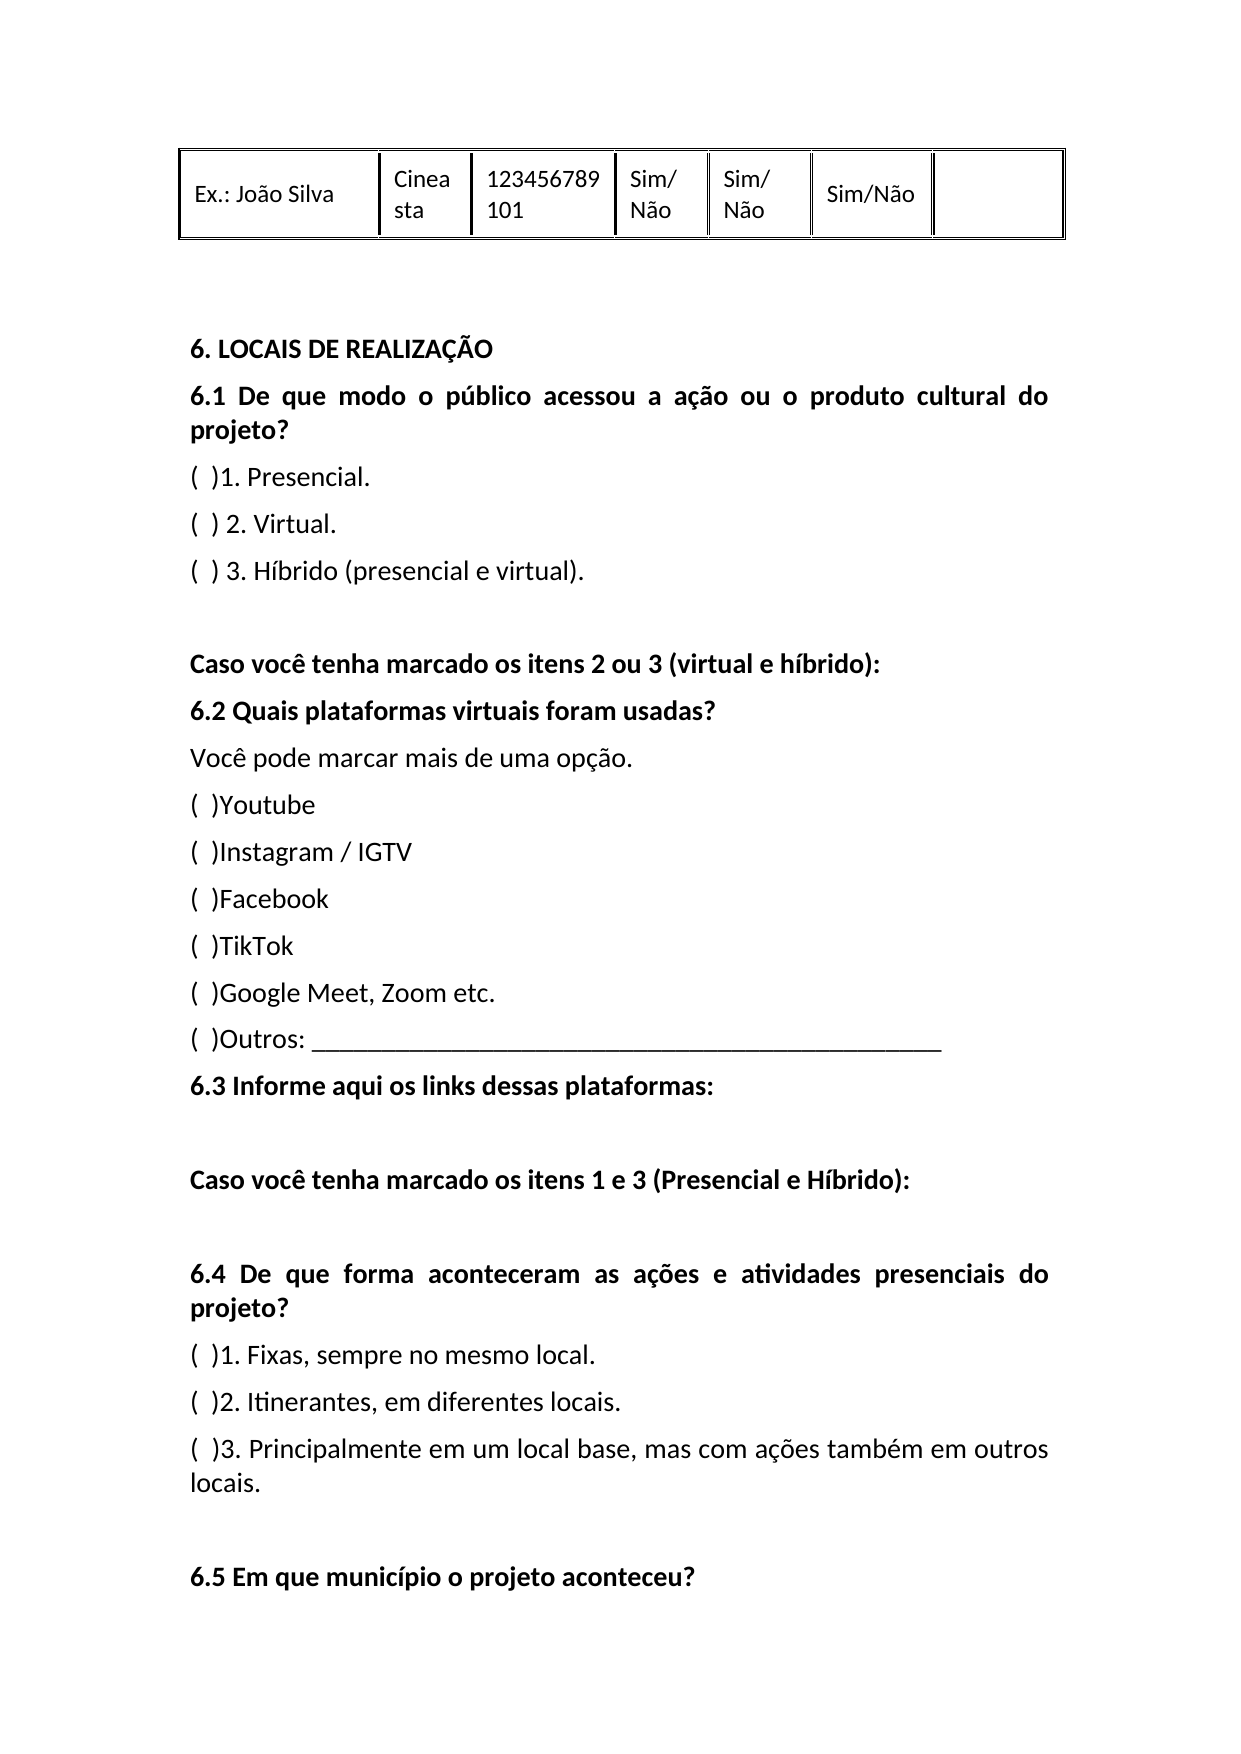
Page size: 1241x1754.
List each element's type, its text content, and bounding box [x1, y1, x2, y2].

text ( )1. Fixas, sempre no mesmo local. [190, 1337, 1051, 1371]
text ( )1. Presencial. [190, 459, 1051, 493]
text ( )Facebook [190, 881, 1051, 915]
text ( )3. Principalmente em um local base, mas com ações também em outros locais. [190, 1431, 1051, 1499]
table_cell Cineasta [379, 151, 471, 237]
table_cell Sim/Não [709, 151, 812, 237]
text ( )Outros: _____________________________________________ [190, 1021, 1051, 1056]
text ( )Instagram / IGTV [190, 834, 1051, 868]
text 6.2 Quais plataformas virtuais foram usadas? [190, 693, 1051, 728]
text 6.5 Em que município o projeto aconteceu? [190, 1559, 1051, 1593]
table_cell Sim/Não [615, 151, 708, 237]
text 6.4 De que forma aconteceram as ações e atividades presenciais do projeto? [190, 1256, 1051, 1324]
text ( )2. Itinerantes, em diferentes locais. [190, 1384, 1051, 1418]
table_cell 123456789101 [471, 149, 615, 237]
table_cell Sim/Não [812, 149, 933, 237]
text ( )Google Meet, Zoom etc. [190, 974, 1051, 1009]
text 6.1 De que modo o público acessou a ação ou o produto cultural do projeto? [190, 378, 1051, 446]
text ( )TikTok [190, 928, 1051, 962]
table_cell [933, 151, 1062, 237]
text 6. LOCAIS DE REALIZAÇÃO [190, 331, 1051, 365]
text ( )Youtube [190, 787, 1051, 821]
text ( ) 3. Híbrido (presencial e virtual). [190, 553, 1051, 587]
table_cell Ex.: João Silva [180, 149, 379, 237]
text Você pode marcar mais de uma opção. [190, 740, 1051, 774]
text Caso você tenha marcado os itens 1 e 3 (Presencial e Híbrido): [190, 1162, 1051, 1196]
text Caso você tenha marcado os itens 2 ou 3 (virtual e híbrido): [190, 646, 1051, 681]
text 6.3 Informe aqui os links dessas plataformas: [190, 1068, 1051, 1103]
text ( ) 2. Virtual. [190, 506, 1051, 540]
